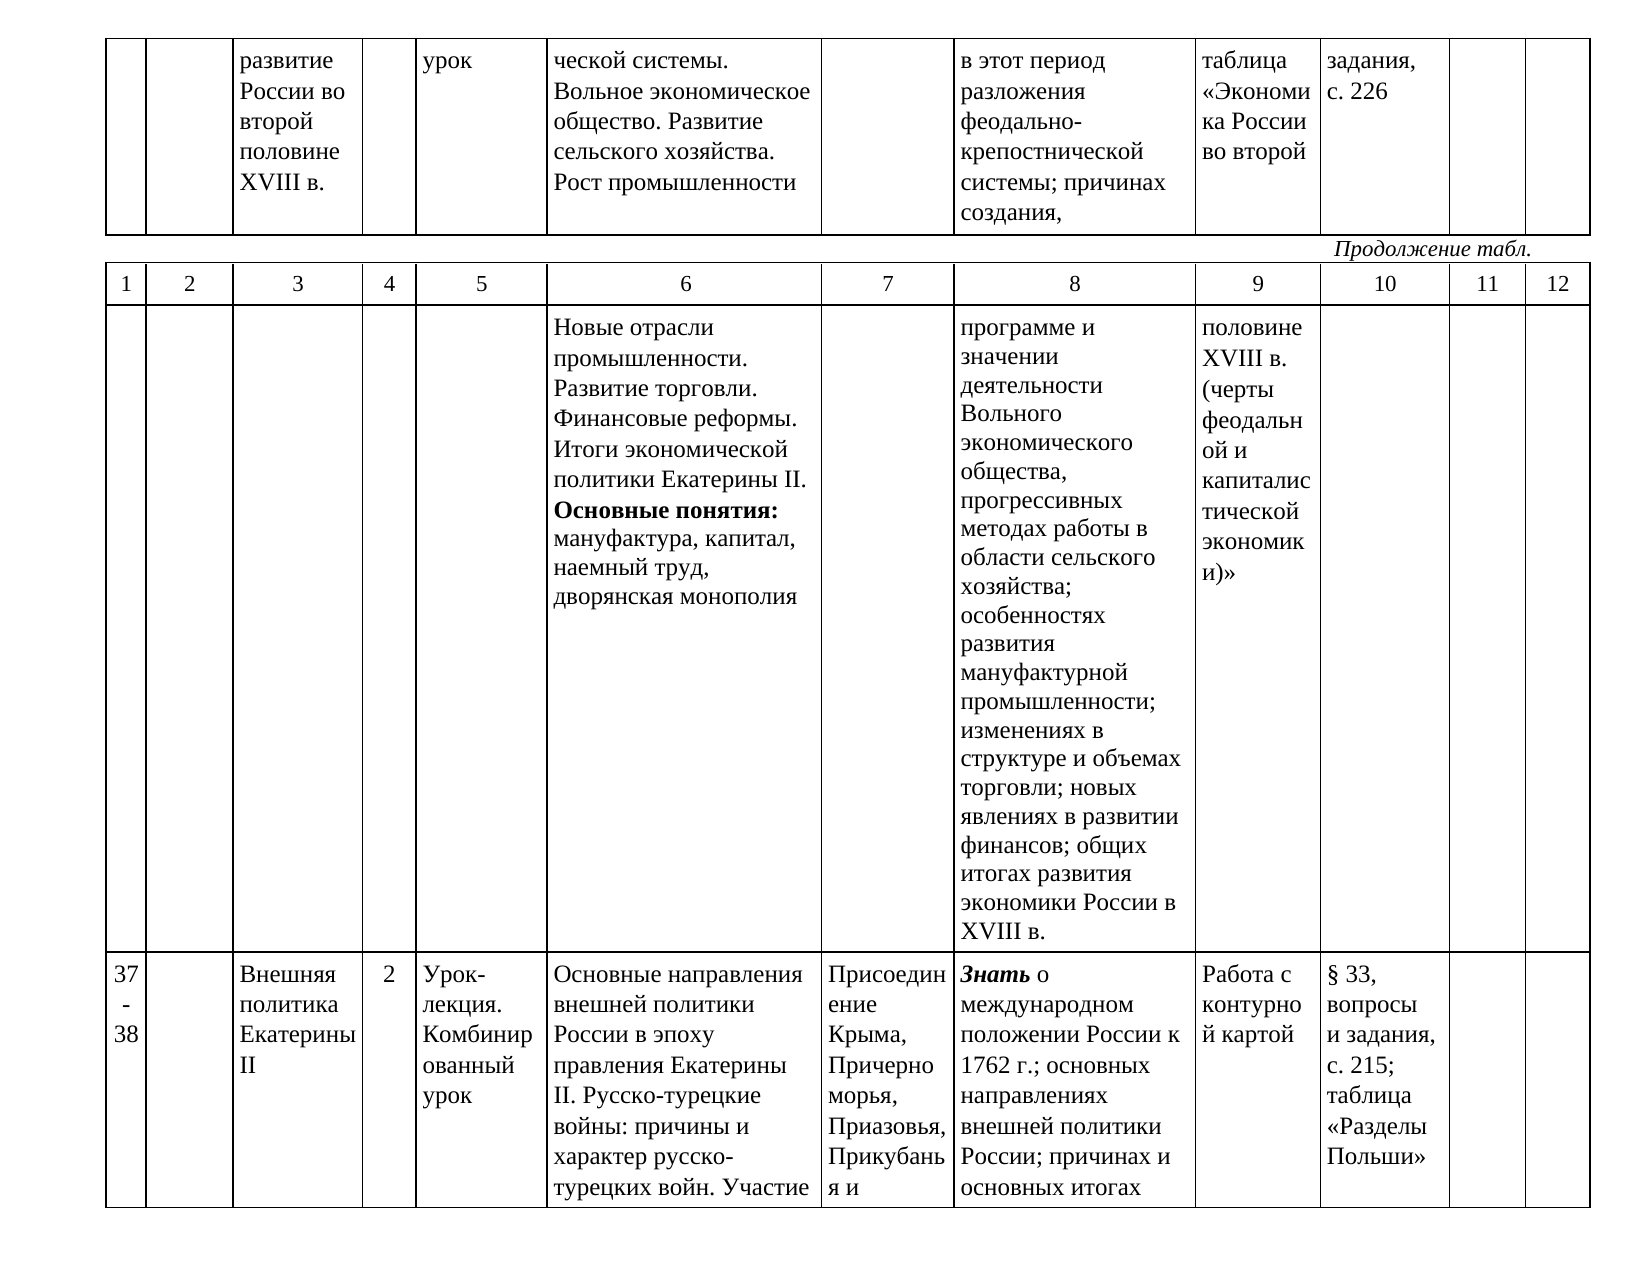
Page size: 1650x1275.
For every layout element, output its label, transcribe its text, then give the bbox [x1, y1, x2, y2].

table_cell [417, 953, 546, 1207]
table_cell 37-38 [107, 953, 145, 1207]
table_cell [822, 306, 953, 951]
table_cell [1321, 306, 1449, 951]
text Продолжение табл. [118, 236, 1532, 262]
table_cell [1321, 953, 1449, 1207]
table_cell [234, 39, 362, 234]
table_cell [107, 306, 145, 951]
table_cell [1450, 953, 1525, 1207]
table_header 8 [955, 263, 1195, 304]
table_cell [1526, 39, 1589, 234]
table_cell [147, 39, 232, 234]
table_header 1 [107, 263, 146, 304]
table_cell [1196, 953, 1320, 1207]
table_cell [147, 306, 232, 951]
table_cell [955, 953, 1195, 1207]
table_header 11 [1450, 263, 1525, 304]
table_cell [548, 953, 821, 1207]
table_header 12 [1526, 263, 1589, 304]
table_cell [234, 953, 362, 1207]
table_cell [1450, 306, 1525, 951]
table_cell программе и значении деятельности Вольного экономического общества, прогрессивных методах работы в области сельского хозяйства; особенностях развития мануфактурной промышленности; изменениях в структуре и объемах торговли; новых явлениях в развитии финансов; общих итогах развития экономики России в XVIII в. [955, 306, 1195, 951]
table_cell [1526, 306, 1589, 951]
table_cell [363, 306, 415, 951]
table_cell 36 [107, 39, 145, 234]
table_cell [417, 39, 546, 234]
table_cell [1321, 39, 1449, 234]
table_header 6 [548, 263, 821, 304]
table_cell половине XVIII в. (черты феодальной и капиталистической экономики)» [1196, 306, 1320, 951]
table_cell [822, 953, 953, 1207]
table_cell [1450, 39, 1525, 234]
table_cell Новые отрасли промышленности. Развитие торговли. Финансовые реформы. Итоги экономической политики Екатерины II. Основные понятия: мануфактура, капитал, наемный труд, дворянская монополия [548, 306, 821, 951]
table_header 3 [234, 263, 362, 304]
table_cell [147, 953, 232, 1207]
table_cell [417, 306, 546, 951]
table_header 4 [363, 263, 416, 304]
table_header 7 [822, 263, 954, 304]
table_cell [548, 39, 821, 234]
table_header 2 [147, 263, 233, 304]
table_cell [234, 306, 362, 951]
table_cell [822, 39, 953, 234]
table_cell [955, 39, 1195, 234]
table_cell [1526, 953, 1589, 1207]
table_header 10 [1321, 263, 1449, 304]
table_cell 1 [363, 39, 415, 234]
table_header 9 [1196, 263, 1320, 304]
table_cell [1196, 39, 1320, 234]
table_header 5 [417, 263, 547, 304]
table_cell 2 [363, 953, 415, 1207]
